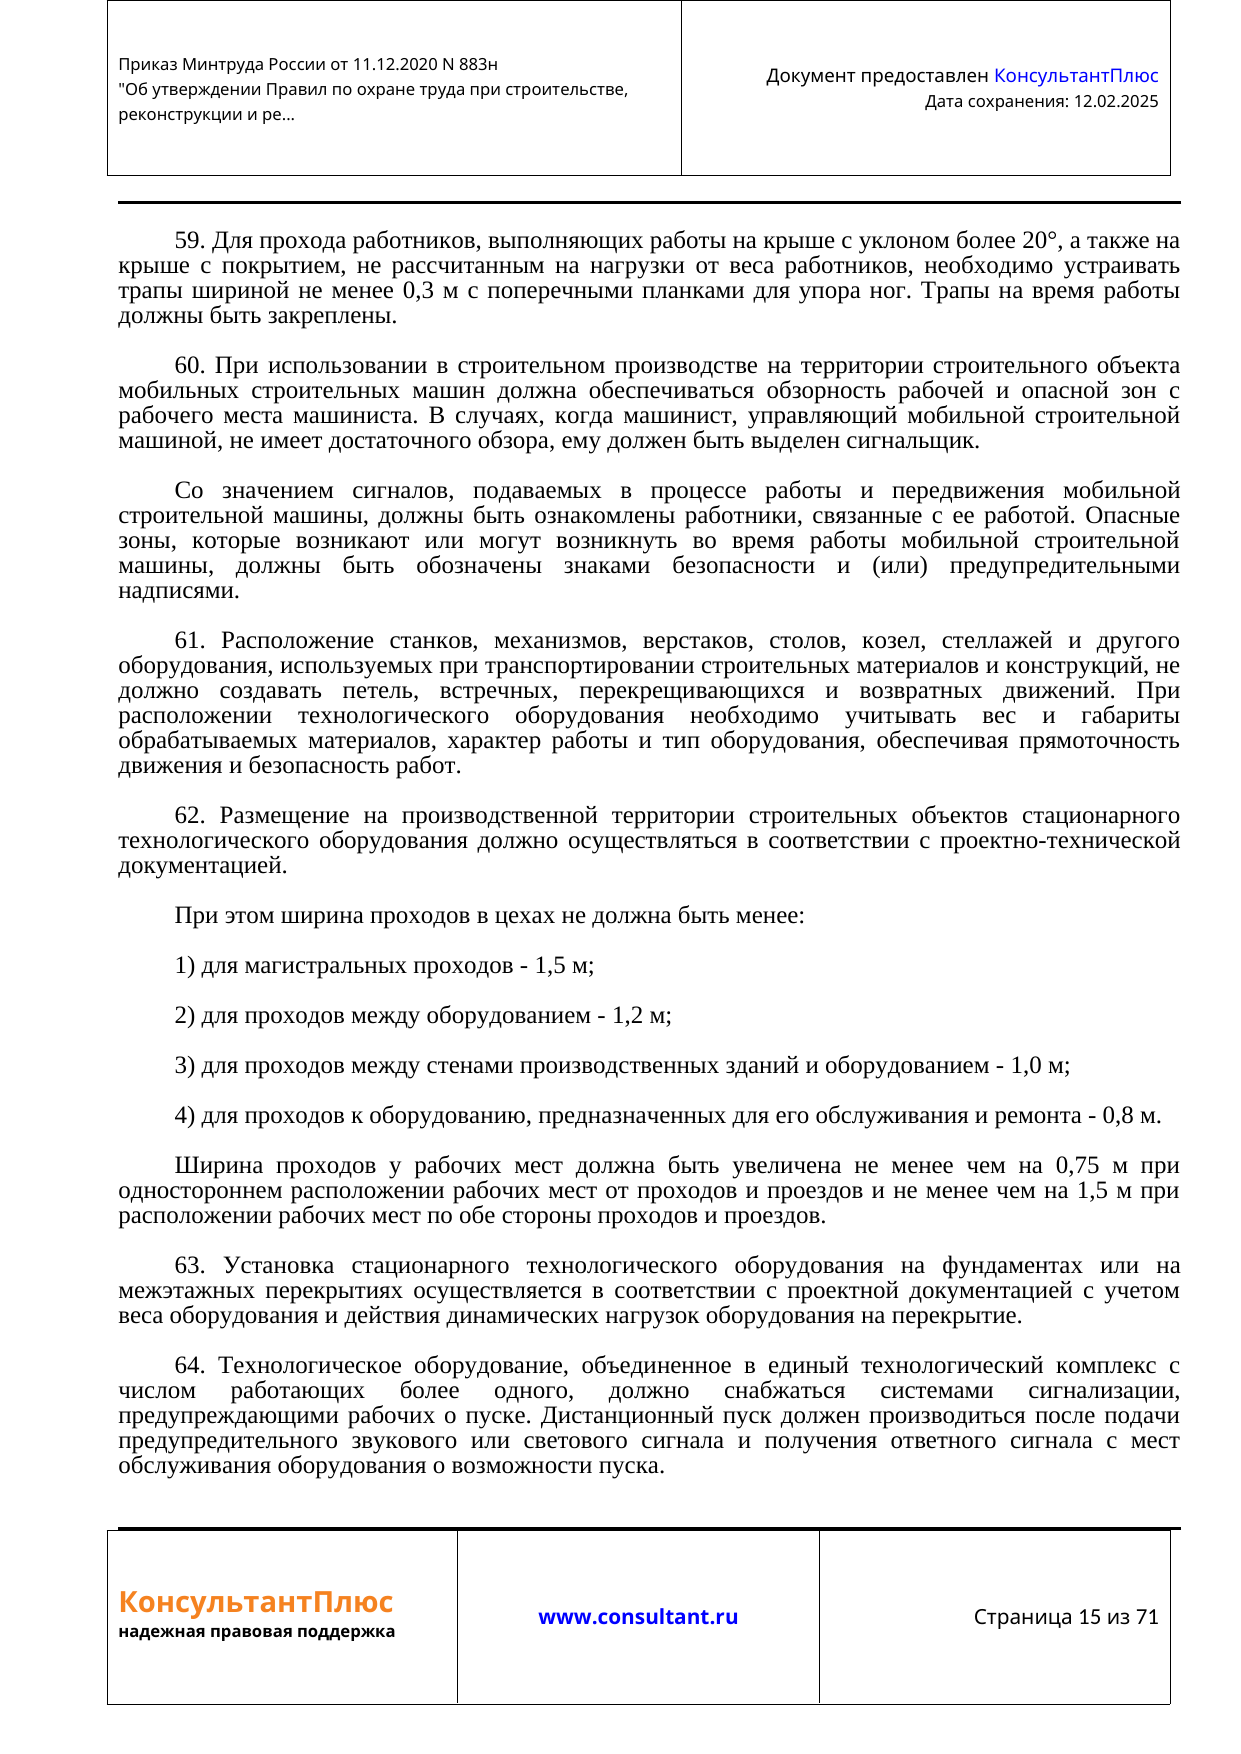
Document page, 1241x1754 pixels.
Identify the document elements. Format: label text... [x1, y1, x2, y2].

text 63. Установка стационарного технологического оборудования на фундаментах или на межэтажных перекрытиях осуществляется в соответствии с проектной документацией с учетом веса оборудования и действия динамических нагрузок оборудования на перекрытие. [118, 1254, 1181, 1329]
text 62. Размещение на производственной территории строительных объектов стационарного технологического оборудования должно осуществляться в соответствии с проектно-технической документацией. [118, 804, 1181, 879]
text 2) для проходов между оборудованием - 1,2 м; [118, 1004, 1181, 1029]
text Ширина проходов у рабочих мест должна быть увеличена не менее чем на 0,75 м при одностороннем расположении рабочих мест от проходов и проездов и не менее чем на 1,5 м при расположении рабочих мест по обе стороны проходов и проездов. [118, 1154, 1181, 1229]
text Со значением сигналов, подаваемых в процессе работы и передвижения мобильной строительной машины, должны быть ознакомлены работники, связанные с ее работой. Опасные зоны, которые возникают или могут возникнуть во время работы мобильной строительной машины, должны быть обозначены знаками безопасности и (или) предупредительными надписями. [118, 479, 1181, 604]
text 59. Для прохода работников, выполняющих работы на крыше с уклоном более 20°, а также на крыше с покрытием, не рассчитанным на нагрузки от веса работников, необходимо устраивать трапы шириной не менее 0,3 м с поперечными планками для упора ног. Трапы на время работы должны быть закреплены. [118, 229, 1181, 329]
text При этом ширина проходов в цехах не должна быть менее: [118, 904, 1181, 929]
text 4) для проходов к оборудованию, предназначенных для его обслуживания и ремонта - 0,8 м. [118, 1104, 1181, 1129]
text 64. Технологическое оборудование, объединенное в единый технологический комплекс с числом работающих более одного, должно снабжаться системами сигнализации, предупреждающими рабочих о пуске. Дистанционный пуск должен производиться после подачи предупредительного звукового или светового сигнала и получения ответного сигнала с мест обслуживания оборудования о возможности пуска. [118, 1354, 1181, 1479]
text 3) для проходов между стенами производственных зданий и оборудованием - 1,0 м; [118, 1054, 1181, 1079]
text 1) для магистральных проходов - 1,5 м; [118, 954, 1181, 979]
text 61. Расположение станков, механизмов, верстаков, столов, козел, стеллажей и другого оборудования, используемых при транспортировании строительных материалов и конструкций, не должно создавать петель, встречных, перекрещивающихся и возвратных движений. При расположении технологического оборудования необходимо учитывать вес и габариты обрабатываемых материалов, характер работы и тип оборудования, обеспечивая прямоточность движения и безопасность работ. [118, 629, 1181, 779]
text 60. При использовании в строительном производстве на территории строительного объекта мобильных строительных машин должна обеспечиваться обзорность рабочей и опасной зон с рабочего места машиниста. В случаях, когда машинист, управляющий мобильной строительной машиной, не имеет достаточного обзора, ему должен быть выделен сигнальщик. [118, 354, 1181, 454]
